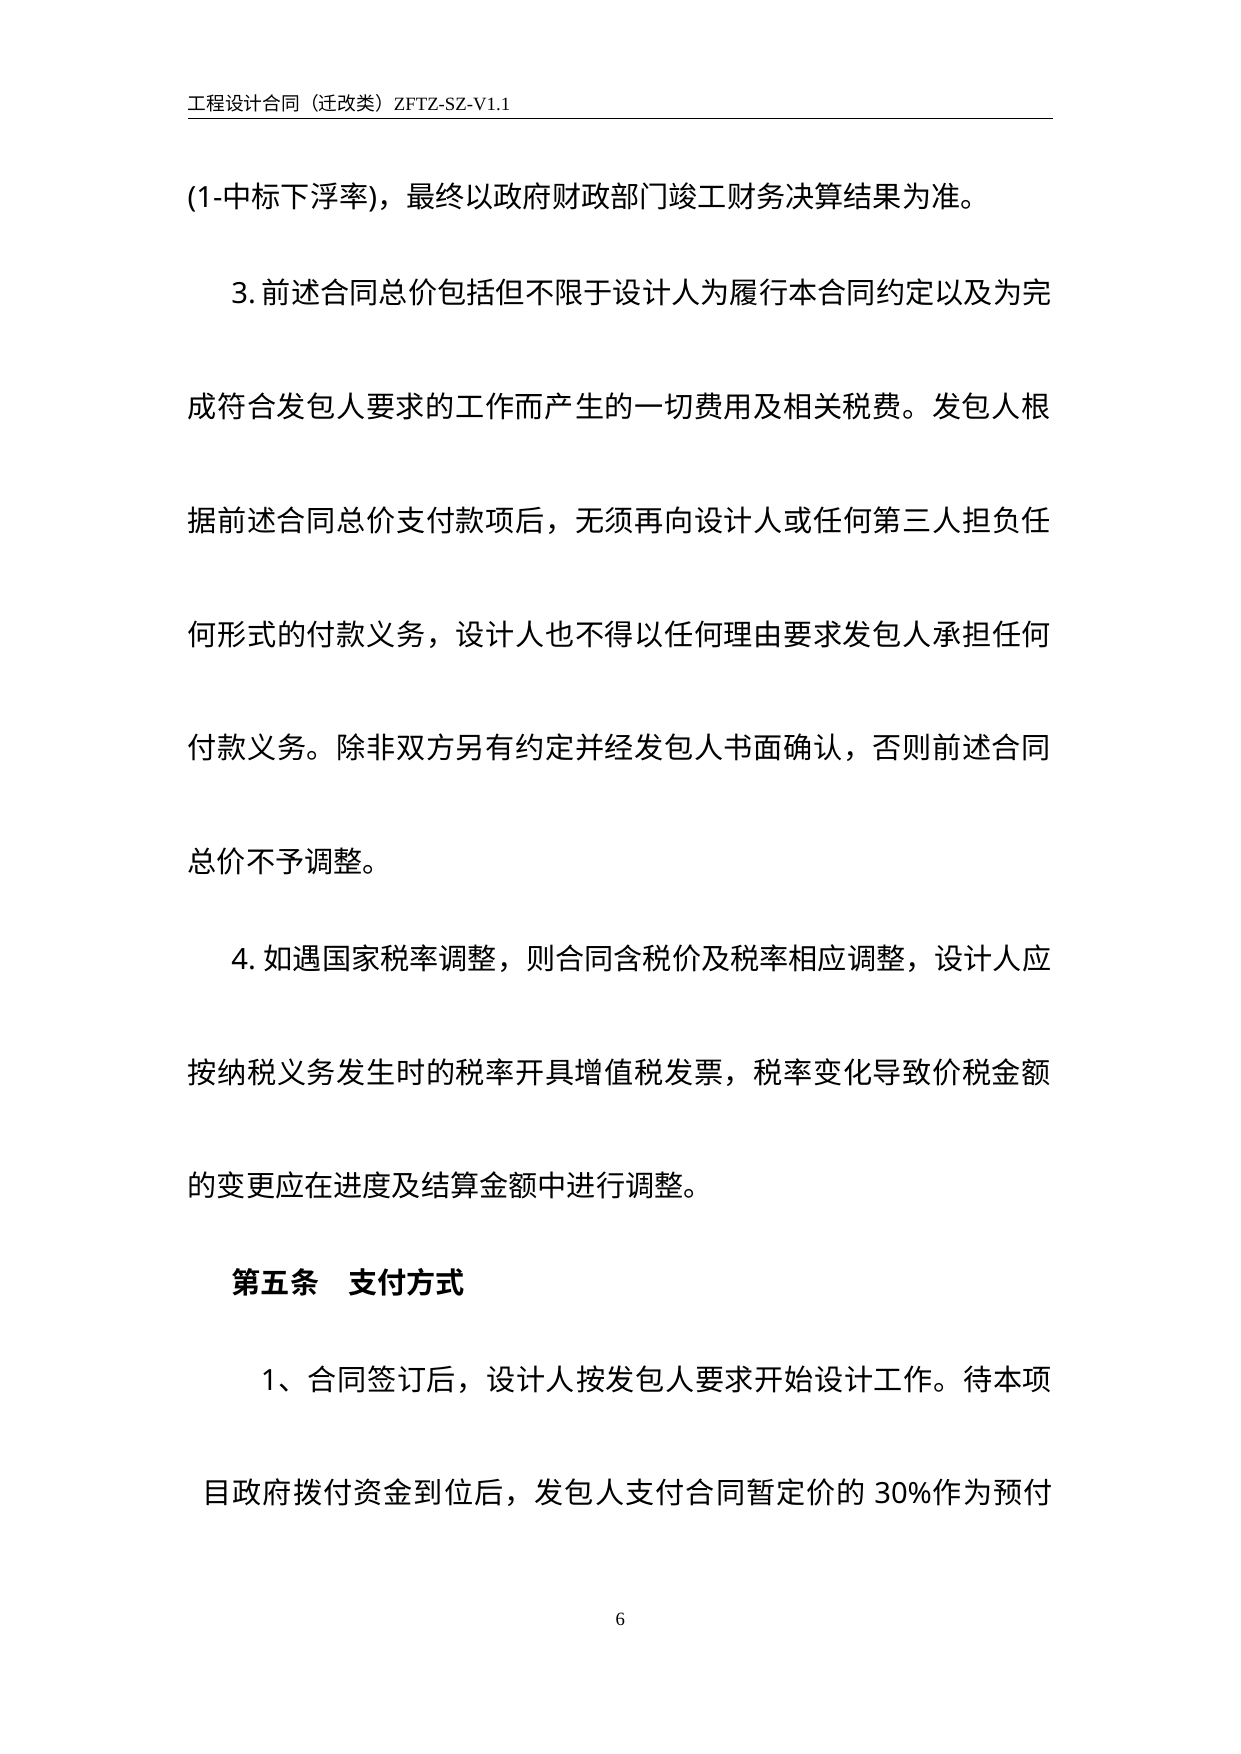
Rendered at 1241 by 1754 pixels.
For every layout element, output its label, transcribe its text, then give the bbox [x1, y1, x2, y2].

text 3. 前述合同总价包括但不限于设计人为履行本合同约定以及为完成符合发包人要求的工作而产生的一切费用及相关税费。发包人根据前述合同总价支付款项后，无须再向设计人或任何第三人担负任何形式的付款义务，设计人也不得以任何理由要求发包人承担任何付款义务。除非双方另有约定并经发包人书面确认，否则前述合同总价不予调整。 [187, 259, 1053, 892]
text 4. 如遇国家税率调整，则合同含税价及税率相应调整，设计人应按纳税义务发生时的税率开具增值税发票，税率变化导致价税金额的变更应在进度及结算金额中进行调整。 [187, 924, 1053, 1217]
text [187, 162, 1053, 227]
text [202, 1345, 1053, 1524]
text 第五条 支付方式 [187, 1248, 1053, 1313]
